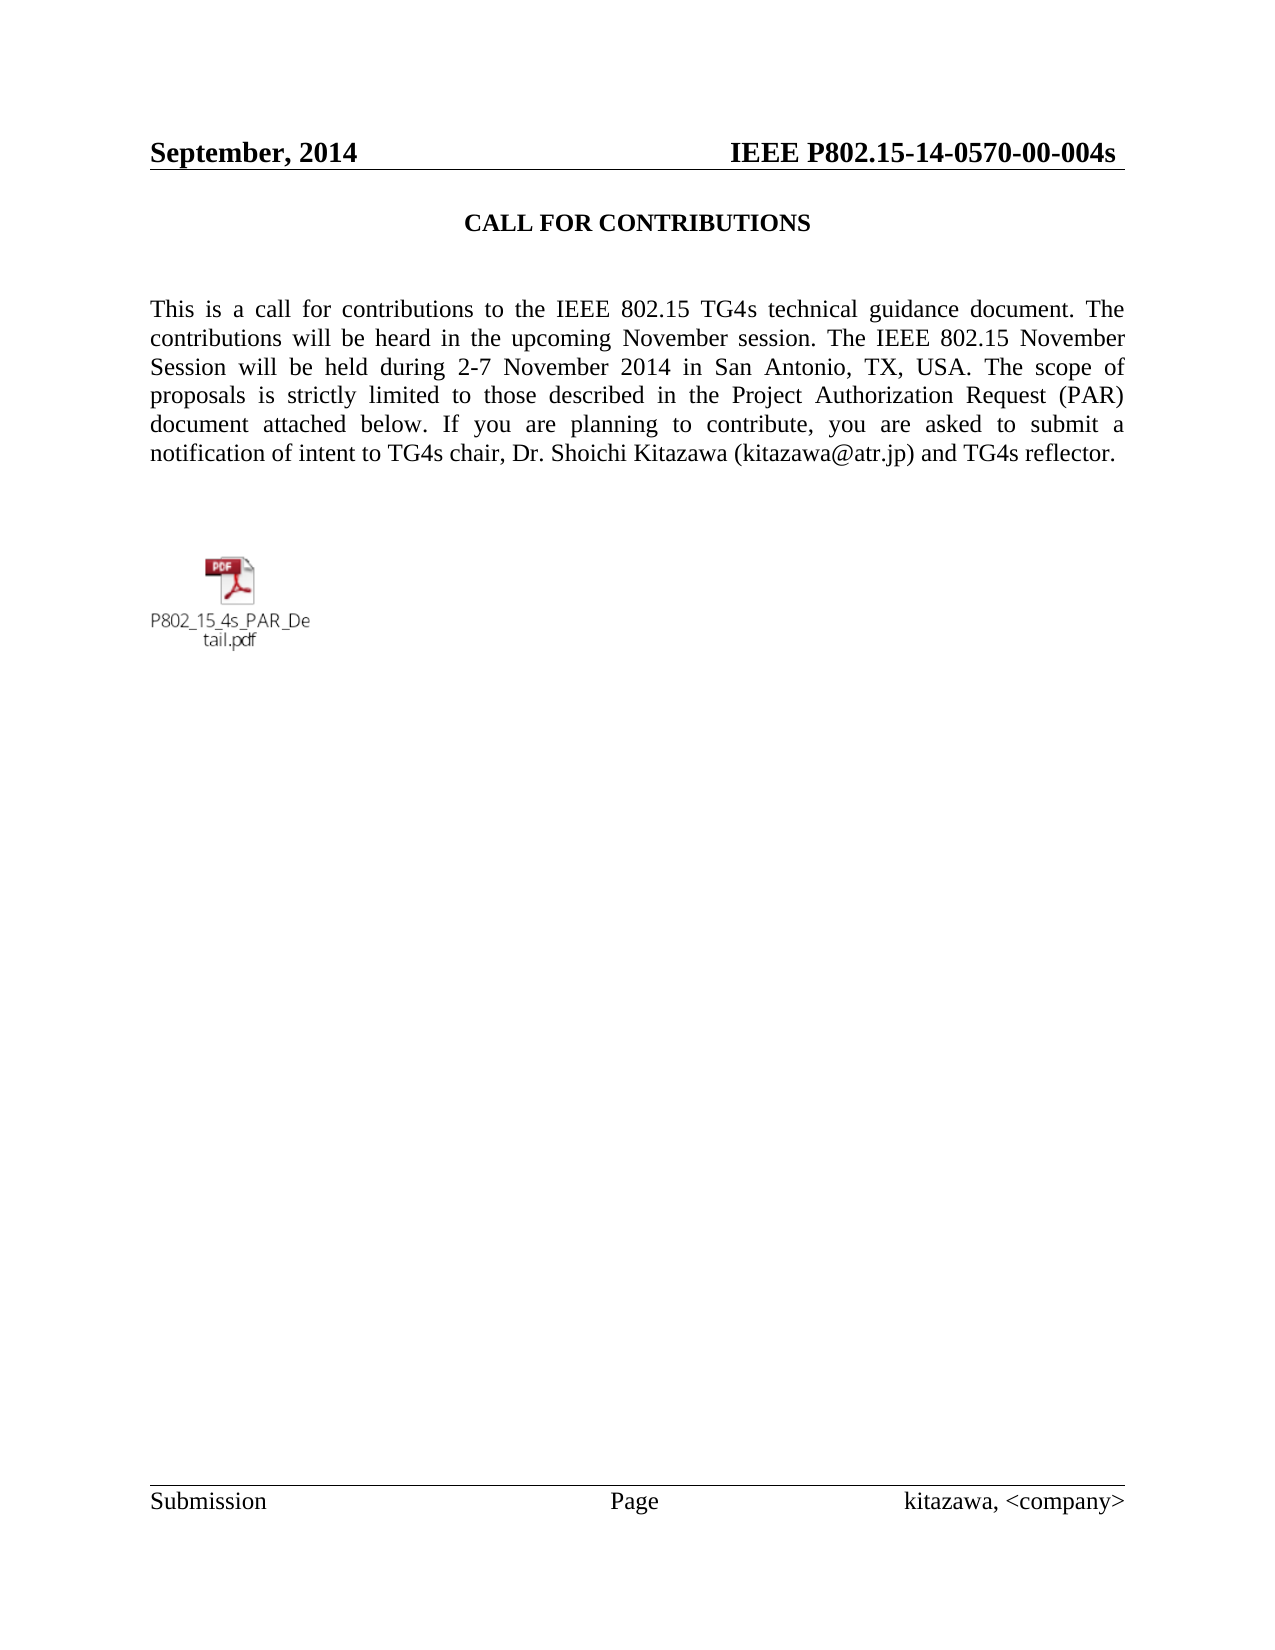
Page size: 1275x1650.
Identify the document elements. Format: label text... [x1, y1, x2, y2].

text This is a call for contributions to the IEEE 802.15 TG4s technical guidance document. The contributions will be heard in the upcoming November session. The IEEE 802.15 November Session will be held during 2-7 November 2014 in San Antonio, TX, USA. The scope of proposals is strictly limited to those described in the Project Authorization Request (PAR) document attached below. If you are planning to contribute, you are asked to submit a notification of intent to TG4s chair, Dr. Shoichi Kitazawa (kitazawa@atr.jp) and TG4s reflector. [150, 294, 1125, 467]
text CALL FOR CONTRIBUTIONS [150, 208, 1125, 236]
